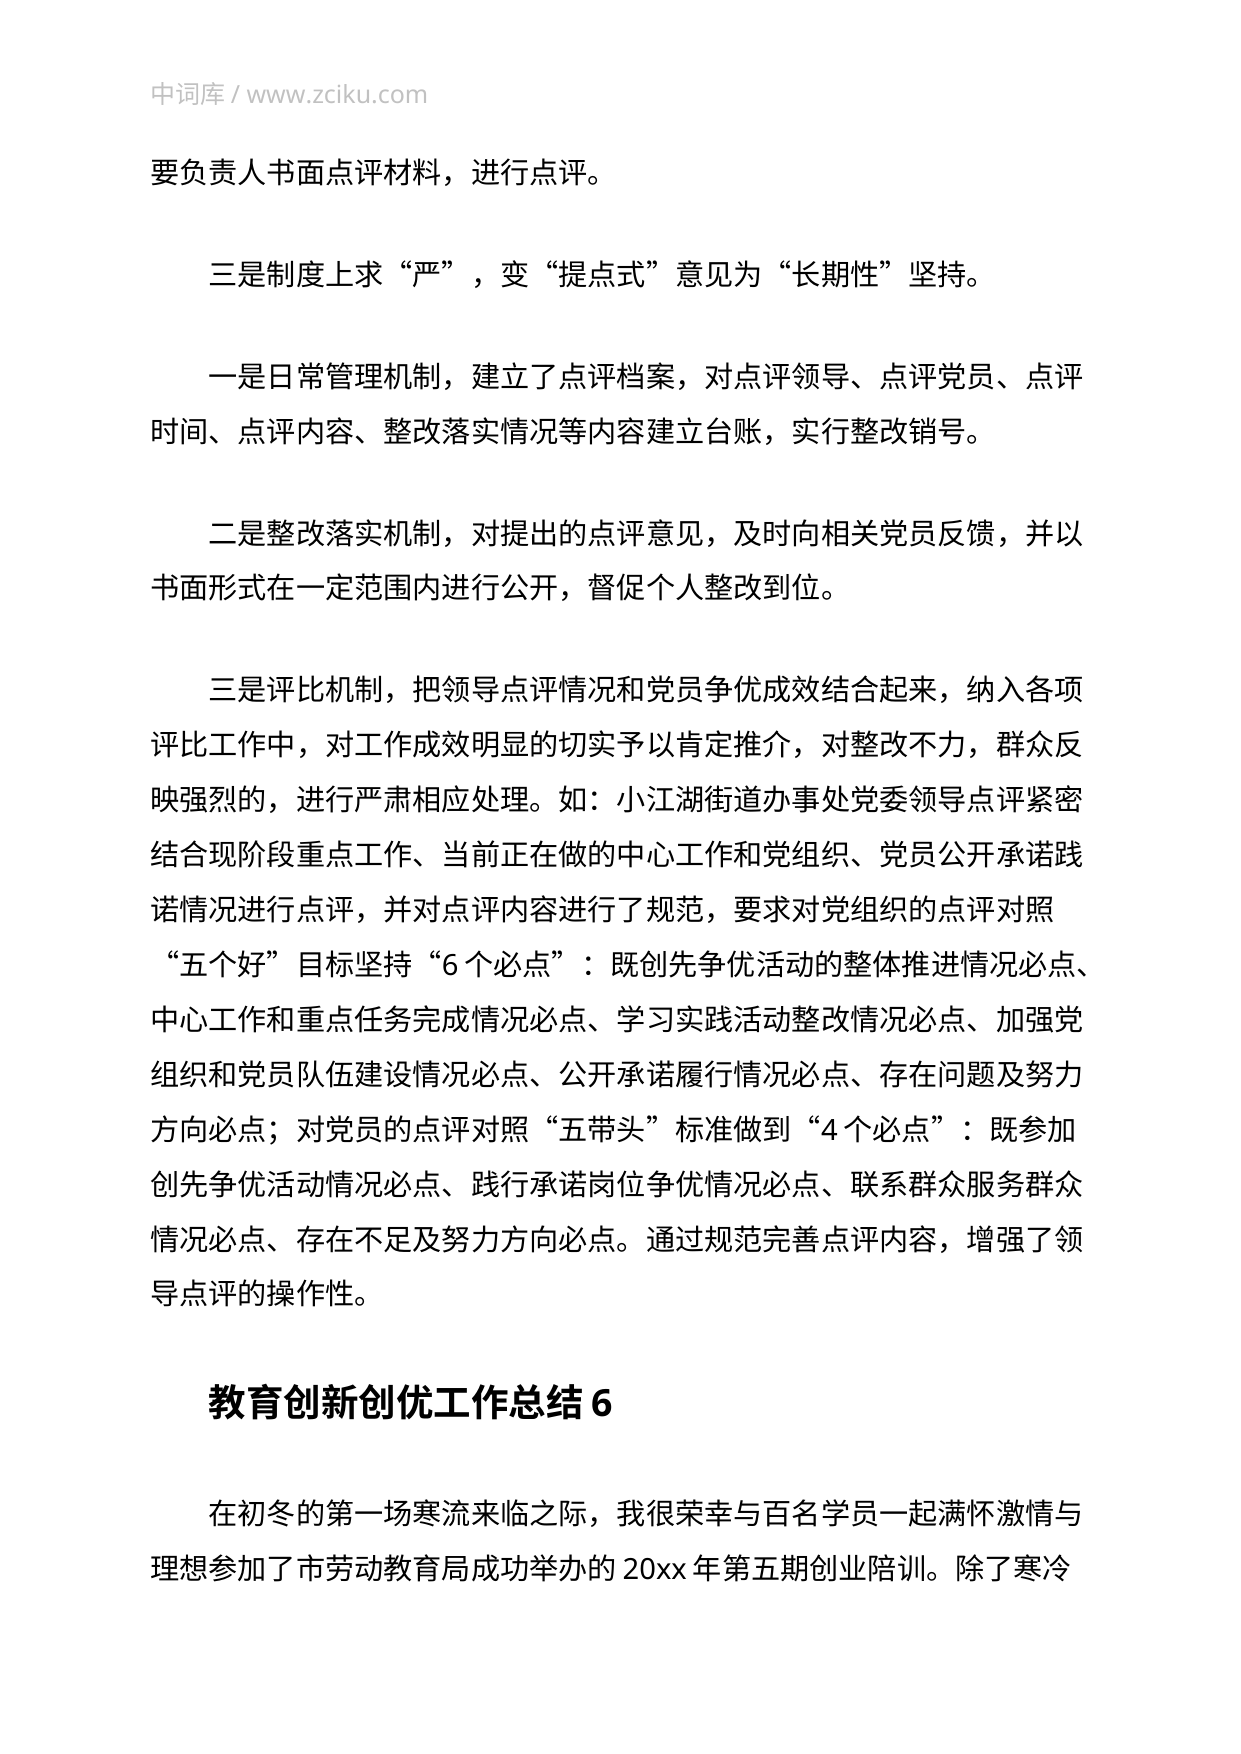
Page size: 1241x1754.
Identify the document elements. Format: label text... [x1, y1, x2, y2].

text 三是评比机制，把领导点评情况和党员争优成效结合起来，纳入各项评比工作中，对工作成效明显的切实予以肯定推介，对整改不力，群众反映强烈的，进行严肃相应处理。如：小江湖街道办事处党委领导点评紧密结合现阶段重点工作、当前正在做的中心工作和党组织、党员公开承诺践诺情况进行点评，并对点评内容进行了规范，要求对党组织的点评对照“五个好”目标坚持“6个必点”：既创先争优活动的整体推进情况必点、中心工作和重点任务完成情况必点、学习实践活动整改情况必点、加强党组织和党员队伍建设情况必点、公开承诺履行情况必点、存在问题及努力方向必点；对党员的点评对照“五带头”标准做到“4个必点”：既参加创先争优活动情况必点、践行承诺岗位争优情况必点、联系群众服务群众情况必点、存在不足及努力方向必点。通过规范完善点评内容，增强了领导点评的操作性。 [150, 667, 1090, 1313]
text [150, 150, 1090, 192]
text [150, 1490, 1090, 1588]
text 三是制度上求“严”，变“提点式”意见为“长期性”坚持。 [150, 252, 1090, 294]
text 二是整改落实机制，对提出的点评意见，及时向相关党员反馈，并以书面形式在一定范围内进行公开，督促个人整改到位。 [150, 510, 1090, 607]
text 一是日常管理机制，建立了点评档案，对点评领导、点评党员、点评时间、点评内容、整改落实情况等内容建立台账，实行整改销号。 [150, 353, 1090, 451]
text 教育创新创优工作总结6 [150, 1373, 1090, 1427]
